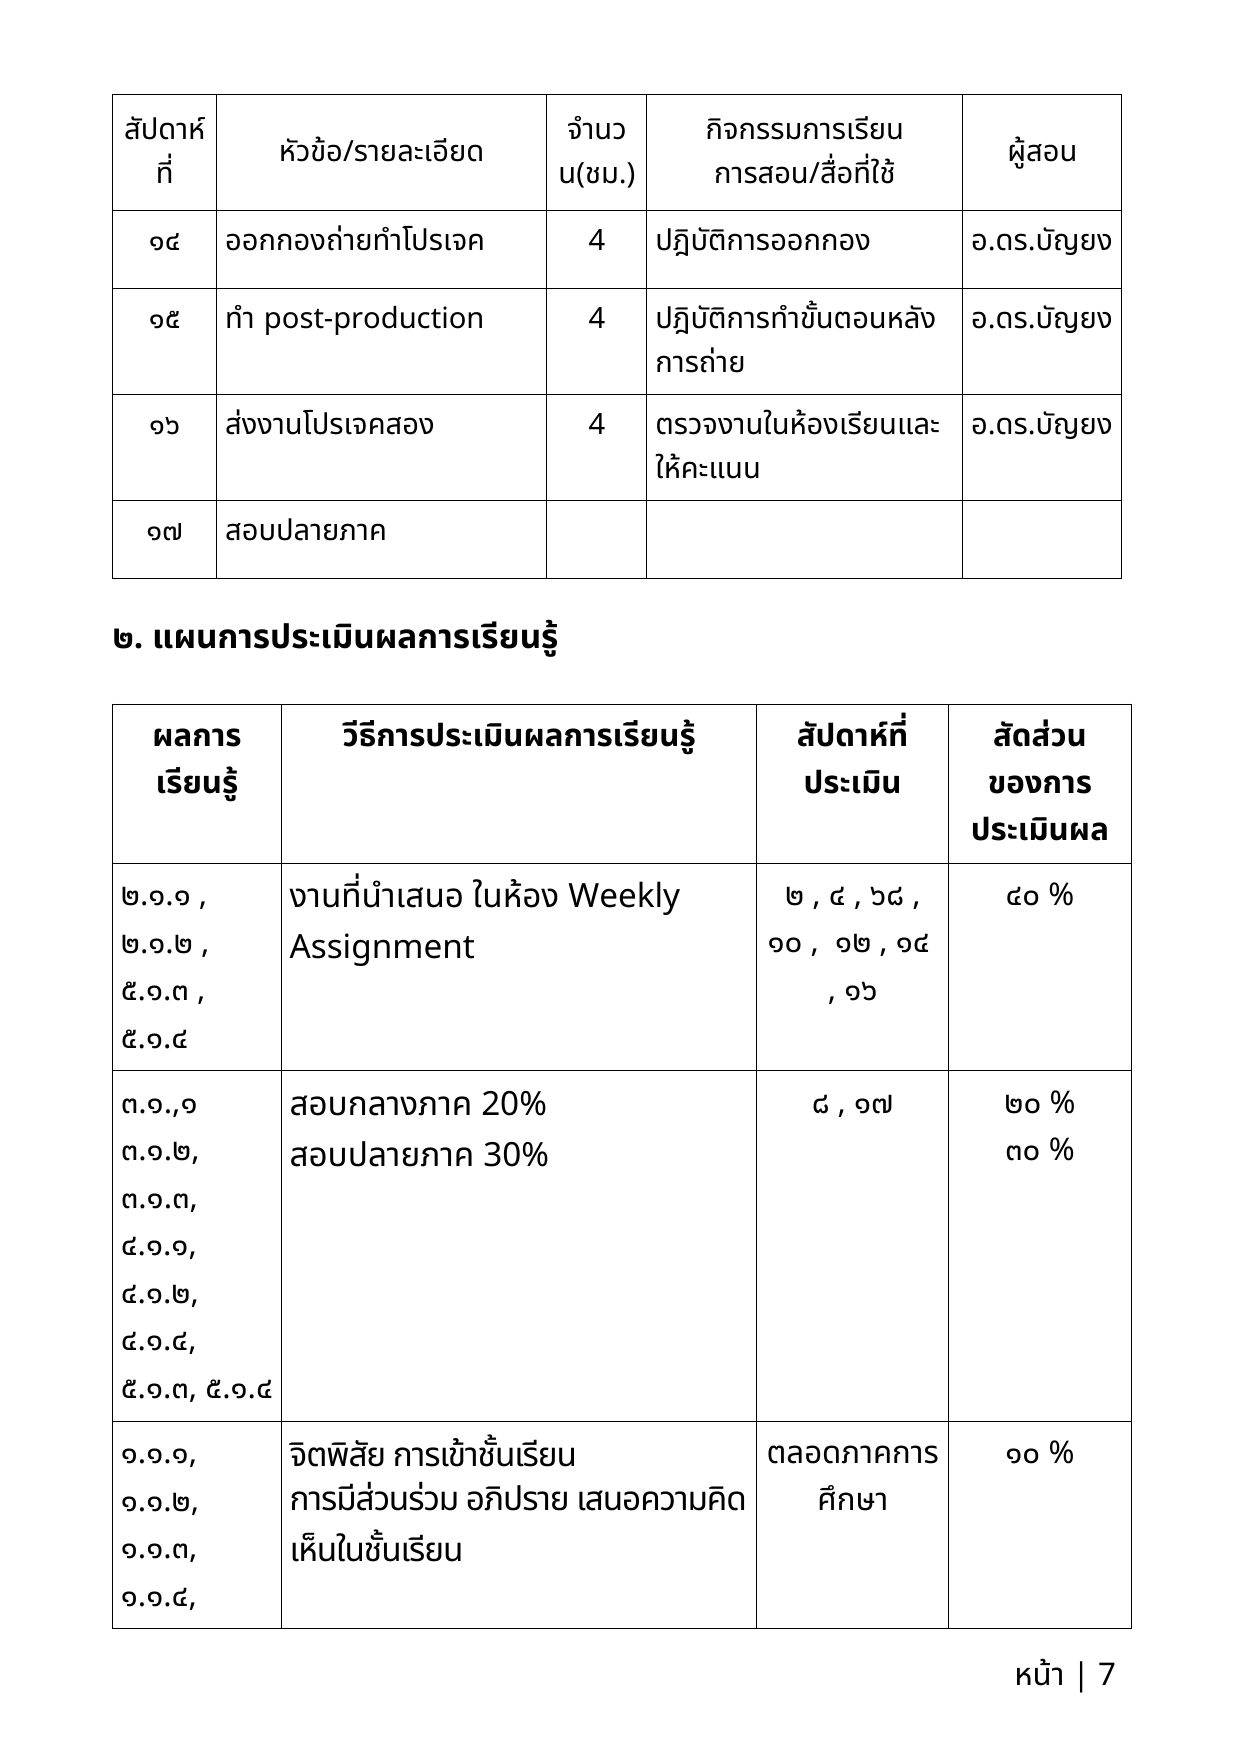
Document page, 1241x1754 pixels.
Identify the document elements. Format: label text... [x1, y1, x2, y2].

table_cell อ.ดร.บัญยง [963, 211, 1121, 288]
table_header วีธีการประเมินผลการเรียนรู้ [282, 705, 756, 863]
table_header หัวข้อ/รายละเอียด [217, 95, 546, 210]
table_cell ๓.๑.,๑ ๓.๑.๒, ๓.๑.๓, ๔.๑.๑, ๔.๑.๒, ๔.๑.๔, ๕.๑.๓, ๕.๑.๔ [113, 1071, 281, 1421]
table_cell ส่งงานโปรเจคสอง [217, 395, 546, 500]
table_cell ๒๐ % ๓๐ % [949, 1071, 1131, 1421]
table_header กิจกรรมการเรียน การสอน/สื่อที่ใช้ [647, 95, 962, 210]
table_cell สอบปลายภาค [217, 501, 546, 578]
table_cell ปฎิบัติการออกกอง [647, 211, 962, 288]
table_cell [647, 501, 962, 578]
table_cell ทำ post-production [217, 289, 546, 394]
table_cell สอบกลางภาค 20% สอบปลายภาค 30% [282, 1071, 756, 1421]
table_cell 4 [547, 211, 646, 288]
table_header สัดส่วน ของการประเมินผล [949, 705, 1131, 863]
table_header สัปดาห์ที่ประเมิน [757, 705, 948, 863]
table_cell ๑๐ % [949, 1422, 1131, 1628]
table_header ผู้สอน [963, 95, 1121, 210]
table_cell ๑๕ [113, 289, 216, 394]
table_header จำนวน(ชม.) [547, 95, 646, 210]
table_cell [113, 1422, 281, 1628]
table_cell ๑๖ [113, 395, 216, 500]
table_cell ๑๔ [113, 211, 216, 288]
table_cell 4 [547, 289, 646, 394]
table_cell ๔๐ % [949, 864, 1131, 1070]
table_cell ตรวจงานในห้องเรียนและให้คะแนน [647, 395, 962, 500]
table_cell ปฎิบัติการทำขั้นตอนหลังการถ่าย [647, 289, 962, 394]
table_cell ๒.๑.๑ , ๒.๑.๒ , ๕.๑.๓ , ๕.๑.๔ [113, 864, 281, 1070]
table_cell ๒ , ๔ , ๖๘ , ๑๐ , ๑๒ , ๑๔ ​, ๑๖ [757, 864, 948, 1070]
table_header ผลการเรียนรู้ [113, 705, 281, 863]
table_cell ๘ , ๑๗ [757, 1071, 948, 1421]
table_cell ๑๗ [113, 501, 216, 578]
table_cell อ.ดร.บัญยง [963, 289, 1121, 394]
table_cell [547, 501, 646, 578]
table_cell [963, 501, 1121, 578]
table_header สัปดาห์ที่ [113, 95, 216, 210]
table_cell อ.ดร.บัญยง [963, 395, 1121, 500]
table_cell ตลอดภาคการศึกษา [757, 1422, 948, 1628]
table_cell งานที่นำเสนอ ในห้อง Weekly Assignment [282, 864, 756, 1070]
text ๒. แผนการประเมินผลการเรียนรู้ [112, 613, 1116, 664]
table_cell ออกกองถ่ายทำโปรเจค [217, 211, 546, 288]
table_cell 4 [547, 395, 646, 500]
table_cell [282, 1422, 756, 1628]
